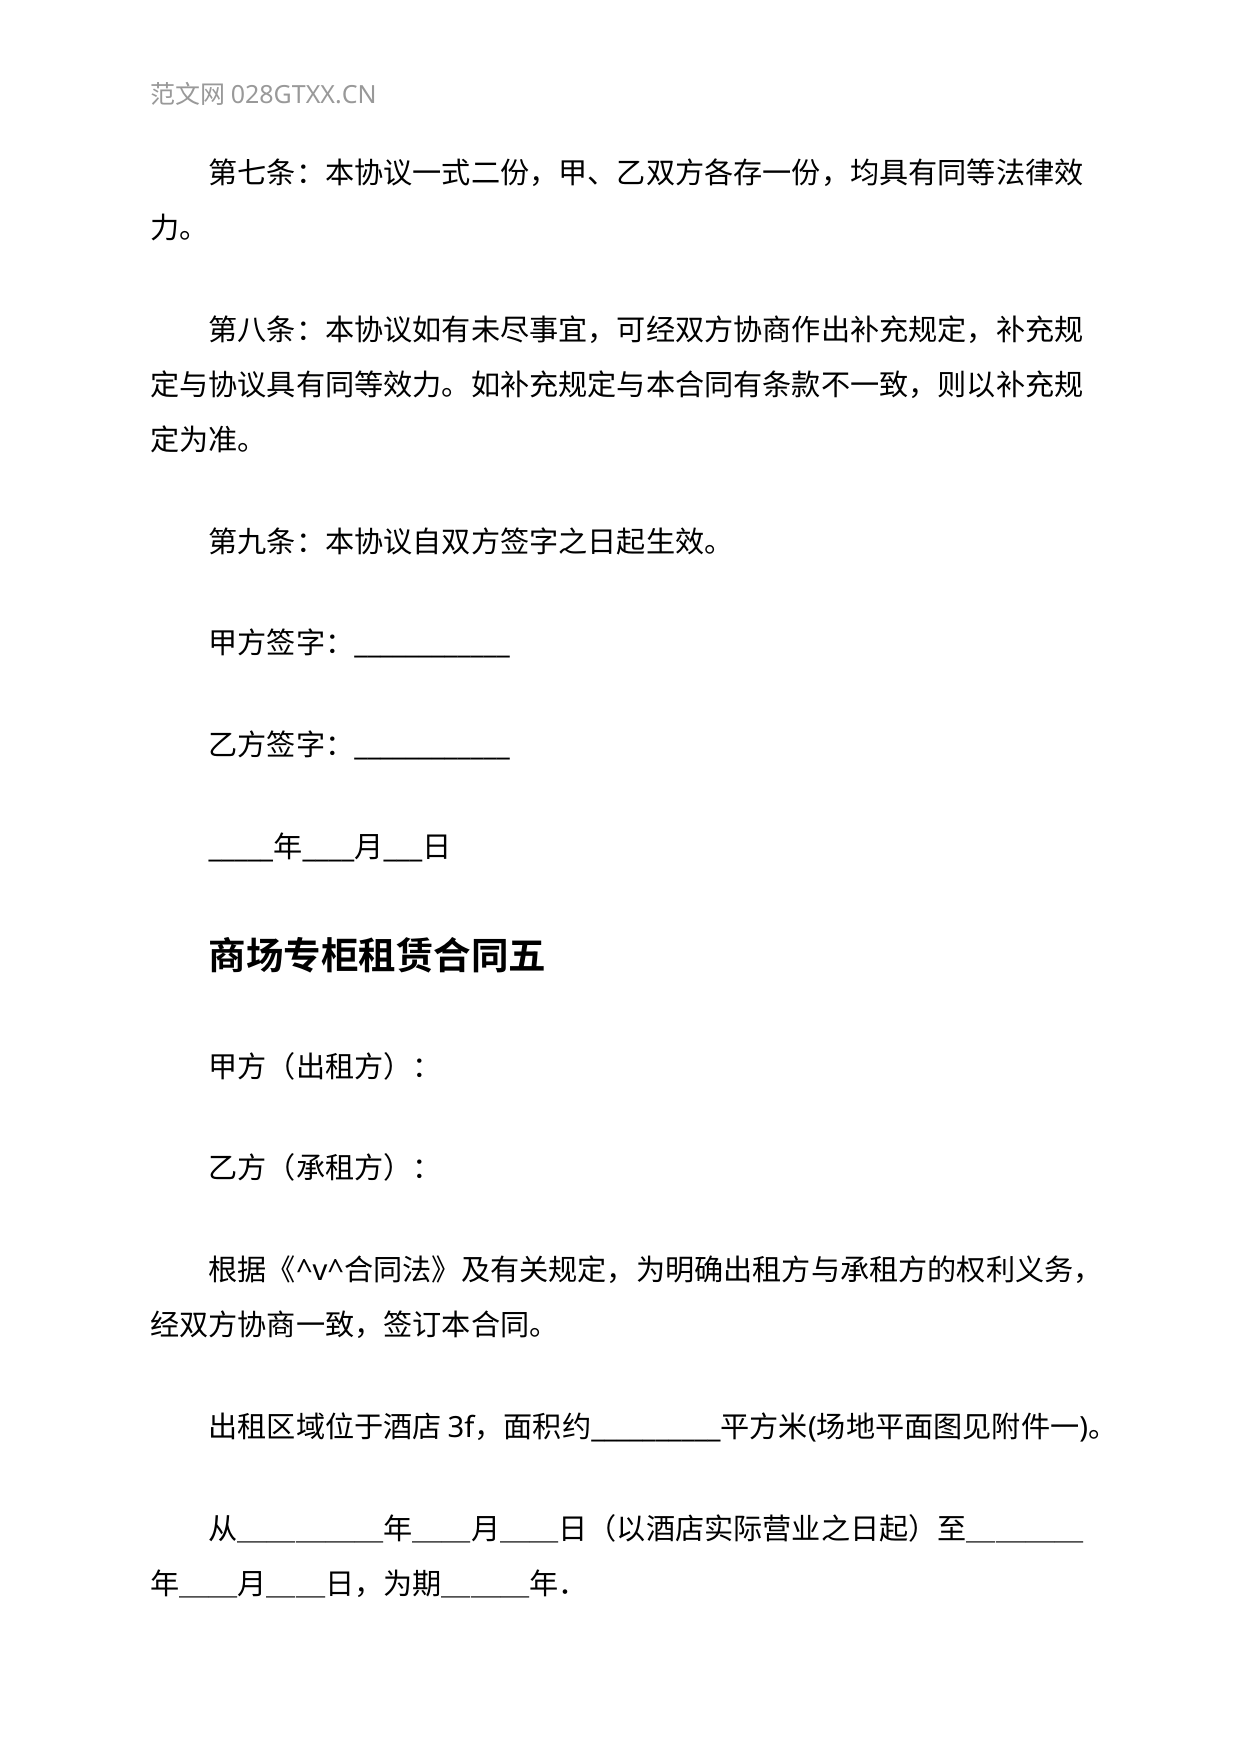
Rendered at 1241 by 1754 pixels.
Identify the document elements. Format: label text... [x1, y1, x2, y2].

text 根据《^v^合同法》及有关规定，为明确出租方与承租方的权利义务，经双方协商一致，签订本合同。 [150, 1247, 1090, 1344]
text 第九条：本协议自双方签字之日起生效。 [150, 518, 1090, 561]
text 甲方（出租方）： [150, 1043, 1090, 1086]
text 乙方签字：____________ [150, 722, 1090, 764]
text 第八条：本协议如有未尽事宜，可经双方协商作出补充规定，补充规定与协议具有同等效力。如补充规定与本合同有条款不一致，则以补充规定为准。 [150, 307, 1090, 459]
text _____年____月___日 [150, 824, 1090, 866]
text 乙方（承租方）： [150, 1145, 1090, 1187]
text 出租区域位于酒店3f，面积约__________平方米(场地平面图见附件一)。 [150, 1404, 1090, 1446]
text 从＿＿＿＿＿年＿＿月＿＿日（以酒店实际营业之日起）至＿＿＿＿年＿＿月＿＿日，为期＿＿＿年． [150, 1506, 1090, 1603]
text 甲方签字：____________ [150, 620, 1090, 662]
text 商场专柜租赁合同五 [150, 926, 1090, 980]
text 第七条：本协议一式二份，甲、乙双方各存一份，均具有同等法律效力。 [150, 150, 1090, 247]
